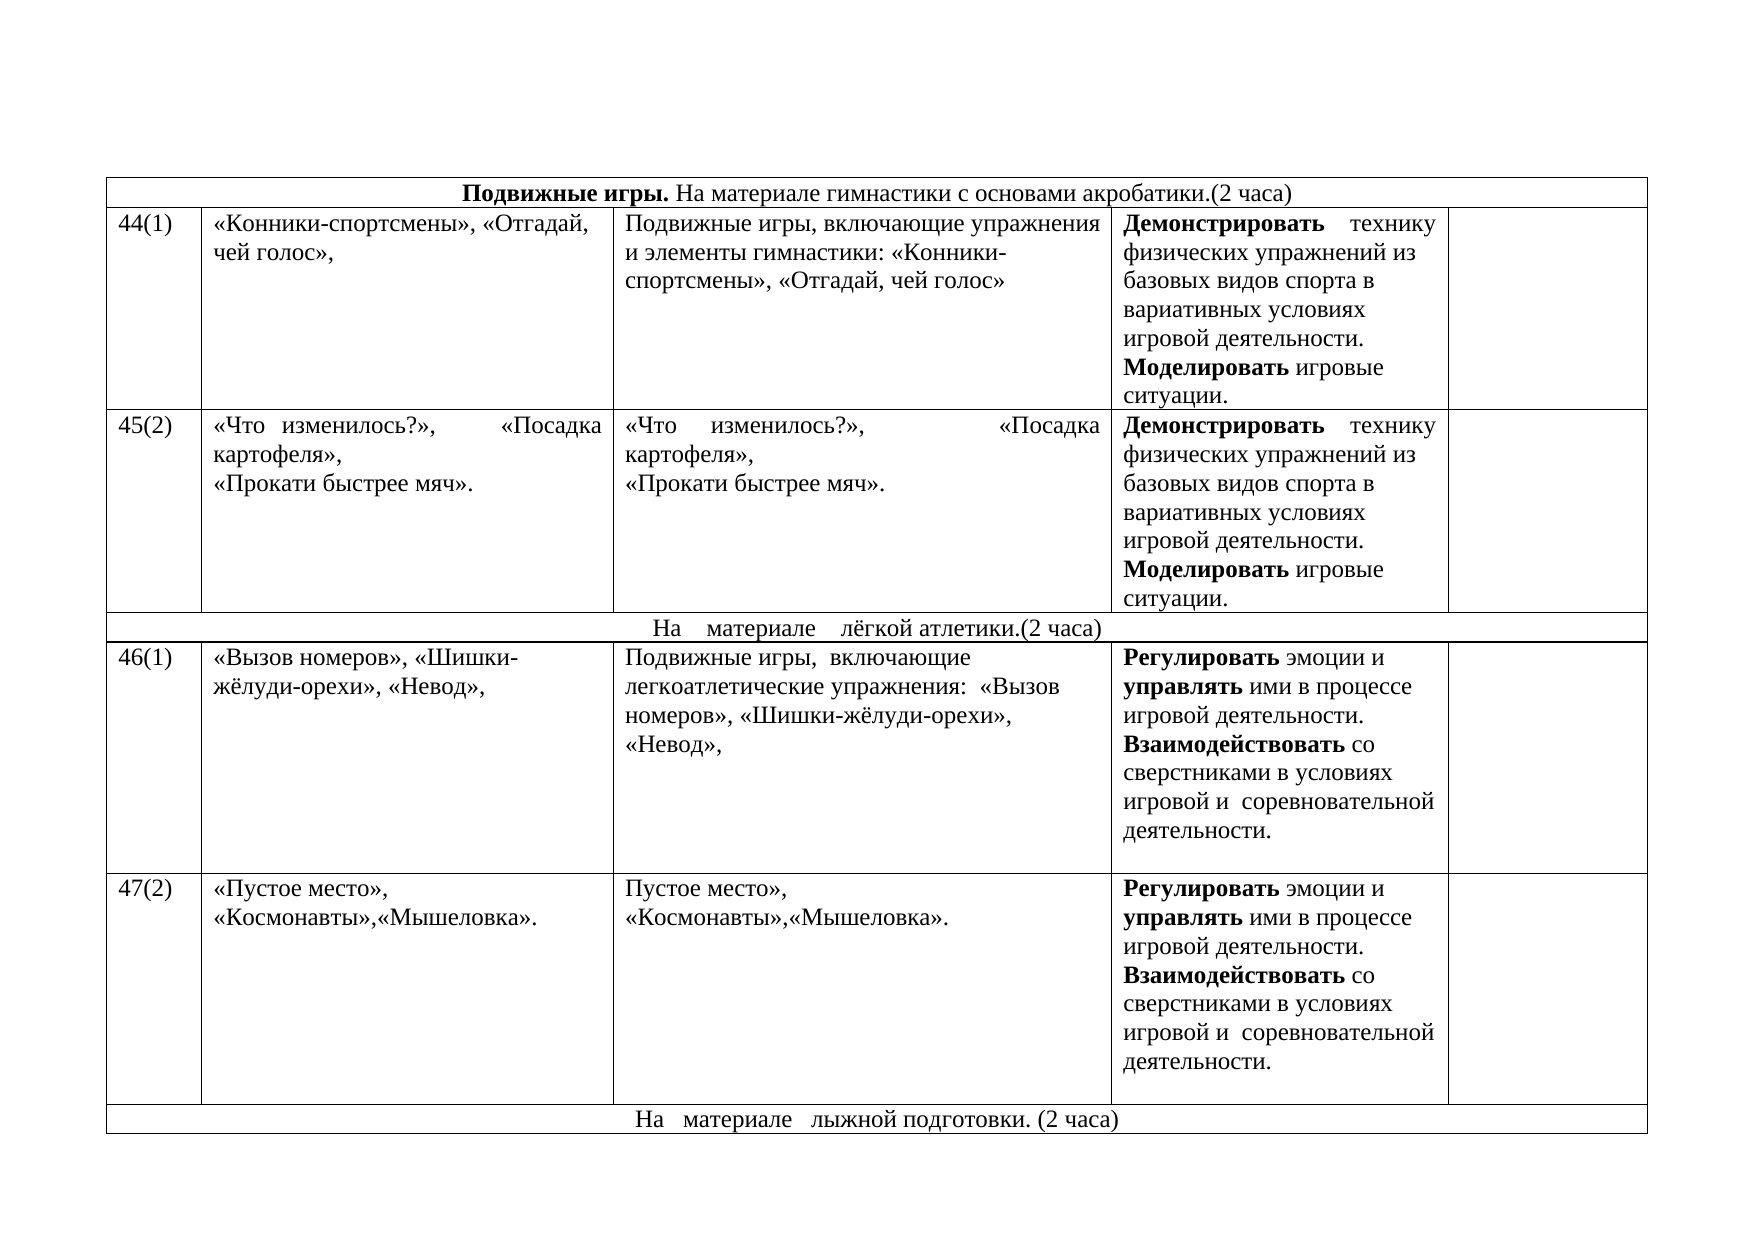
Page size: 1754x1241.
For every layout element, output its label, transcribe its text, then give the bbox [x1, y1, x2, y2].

table_cell Демонстрировать технику физических упражнений из базовых видов спорта в вариативных условиях игровой деятельности. Моделировать игровые ситуации. [1112, 410, 1448, 612]
table_cell Пустое место», «Космонавты»,«Мышеловка». [614, 874, 1111, 1103]
table_cell [1449, 208, 1647, 409]
table_cell [1449, 874, 1647, 1103]
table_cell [1112, 874, 1448, 1103]
table_cell 45(2) [107, 410, 201, 612]
table_cell Демонстрировать технику физических упражнений из базовых видов спорта в вариативных условиях игровой деятельности. Моделировать игровые ситуации. [1112, 208, 1448, 409]
table_cell 47(2) [107, 874, 201, 1103]
table_cell «Что изменилось?», «Посадка картофеля», «Прокати быстрее мяч». [202, 410, 613, 612]
table_cell Подвижные игры, включающие легкоатлетические упражнения: «Вызов номеров», «Шишки-жёлуди-орехи», «Невод», [614, 643, 1111, 872]
table_cell [1449, 410, 1647, 612]
table_cell На материале лёгкой атлетики.(2 часа) [107, 613, 1647, 641]
table_cell 46(1) [107, 643, 201, 872]
table_cell На материале лыжной подготовки. (2 часа) [107, 1105, 1647, 1133]
table_cell «Конники-спортсмены», «Отгадай, чей голос», [202, 208, 613, 409]
table_cell «Пустое место», «Космонавты»,«Мышеловка». [202, 874, 613, 1103]
table_cell [1449, 643, 1647, 872]
table_cell Подвижные игры. На материале гимнастики с основами акробатики.(2 часа) [107, 178, 1647, 207]
table_cell «Что изменилось?», «Посадка картофеля», «Прокати быстрее мяч». [614, 410, 1111, 612]
table_cell Подвижные игры, включающие упражнения и элементы гимнастики: «Конники-спортсмены», «Отгадай, чей голос» [614, 208, 1111, 409]
table_cell 44(1) [107, 208, 201, 409]
table_cell «Вызов номеров», «Шишки-жёлуди-орехи», «Невод», [202, 643, 613, 872]
